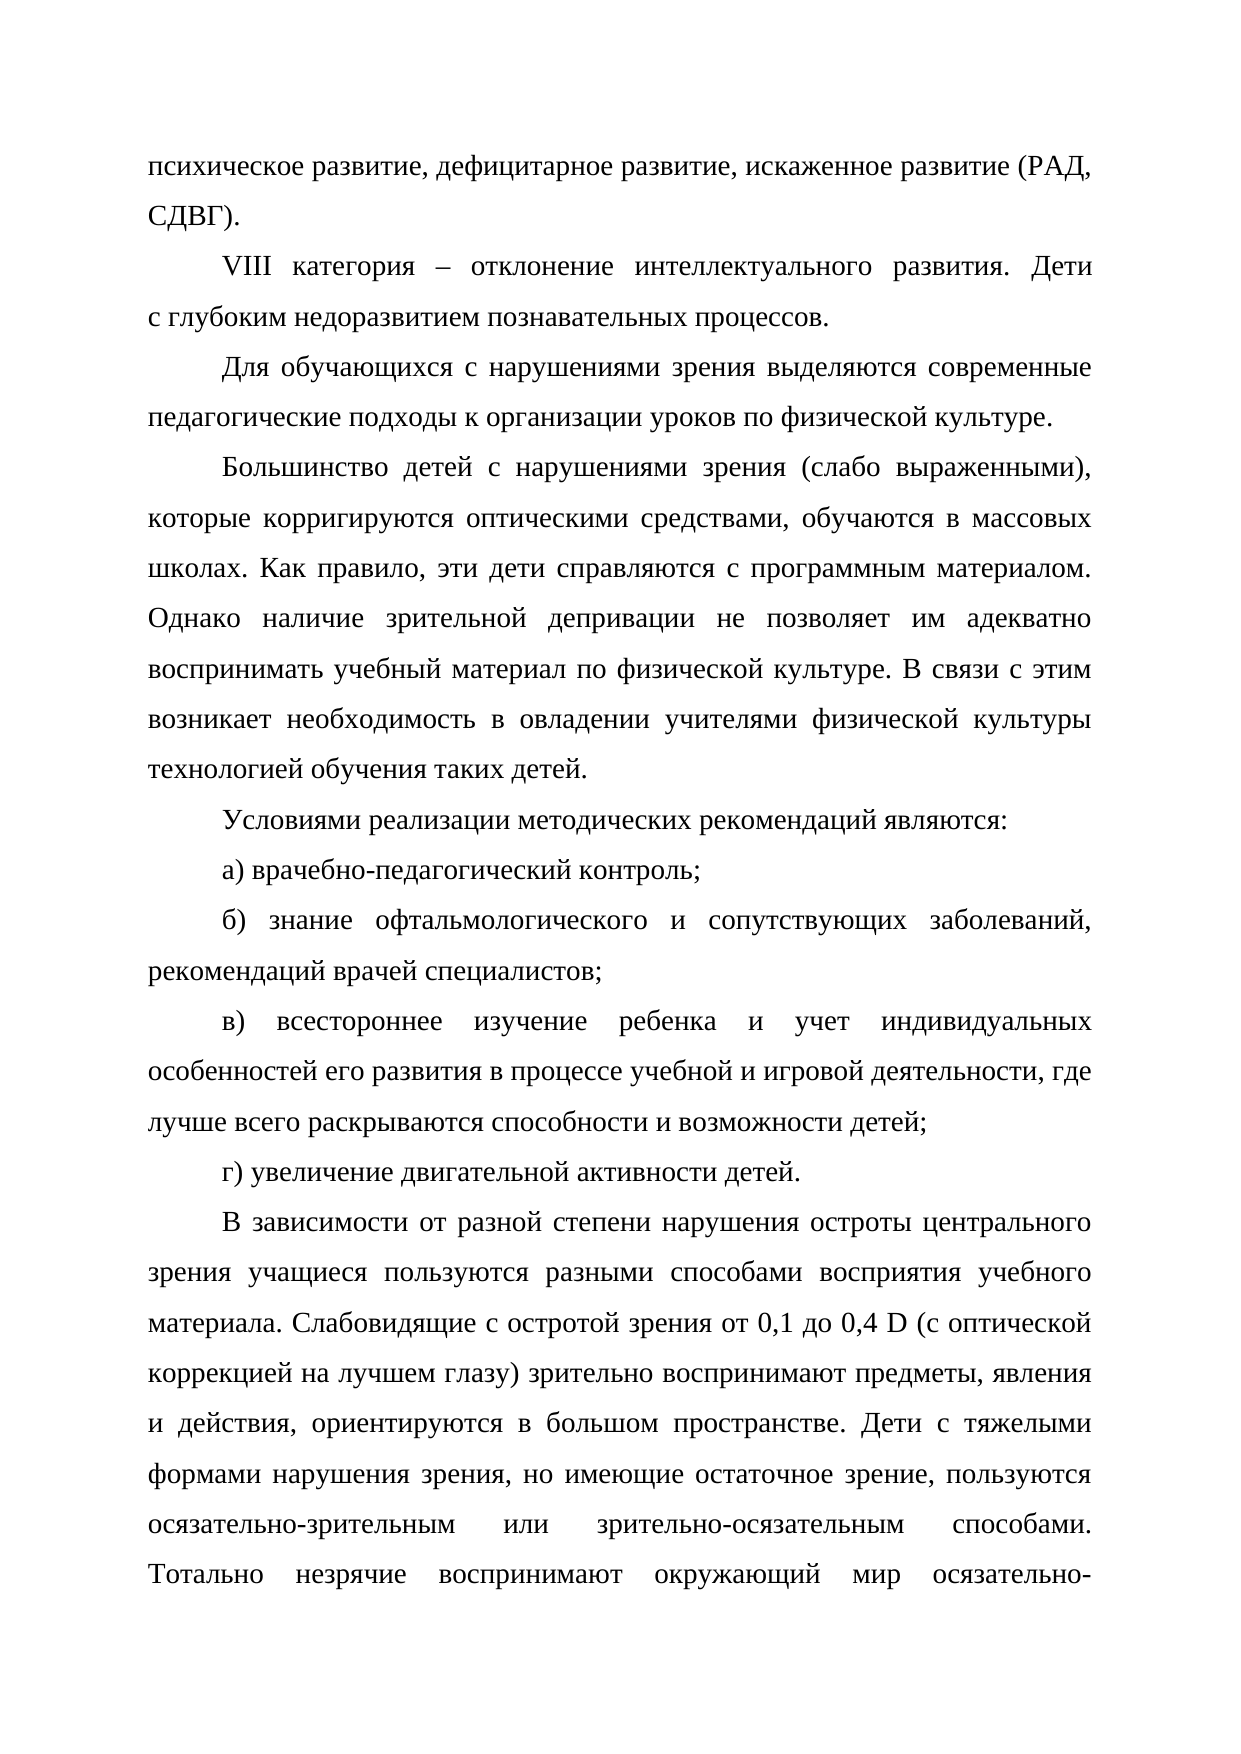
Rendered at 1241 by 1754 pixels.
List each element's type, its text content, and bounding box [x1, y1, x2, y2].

text в) всестороннее изучение ребенка и учет индивидуальных особенностей его развития в процессе учебной и игровой деятельности, где лучше всего раскрываются способности и возможности детей; [148, 1003, 1092, 1137]
text г) увеличение двигательной активности детей. [148, 1154, 1092, 1187]
text Большинство детей с нарушениями зрения (слабо выраженными), которые корригируются оптическими средствами, обучаются в массовых школах. Как правило, эти дети справляются с программным материалом. Однако наличие зрительной депривации не позволяет им адекватно воспринимать учебный материал по физической культуре. В связи с этим возникает необходимость в овладении учителями физической культуры технологией обучения таких детей. [148, 449, 1092, 785]
text Для обучающихся с нарушениями зрения выделяются современные педагогические подходы к организации уроков по физической культуре. [148, 349, 1092, 433]
text Условиями реализации методических рекомендаций являются: [148, 802, 1092, 835]
text VIII категория – отклонение интеллектуального развития. Дети с глубоким недоразвитием познавательных процессов. [148, 248, 1092, 332]
text б) знание офтальмологического и сопутствующих заболеваний, рекомендаций врачей специалистов; [148, 902, 1092, 986]
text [148, 1204, 1092, 1590]
text а) врачебно-педагогический контроль; [148, 852, 1092, 886]
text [148, 148, 1092, 232]
